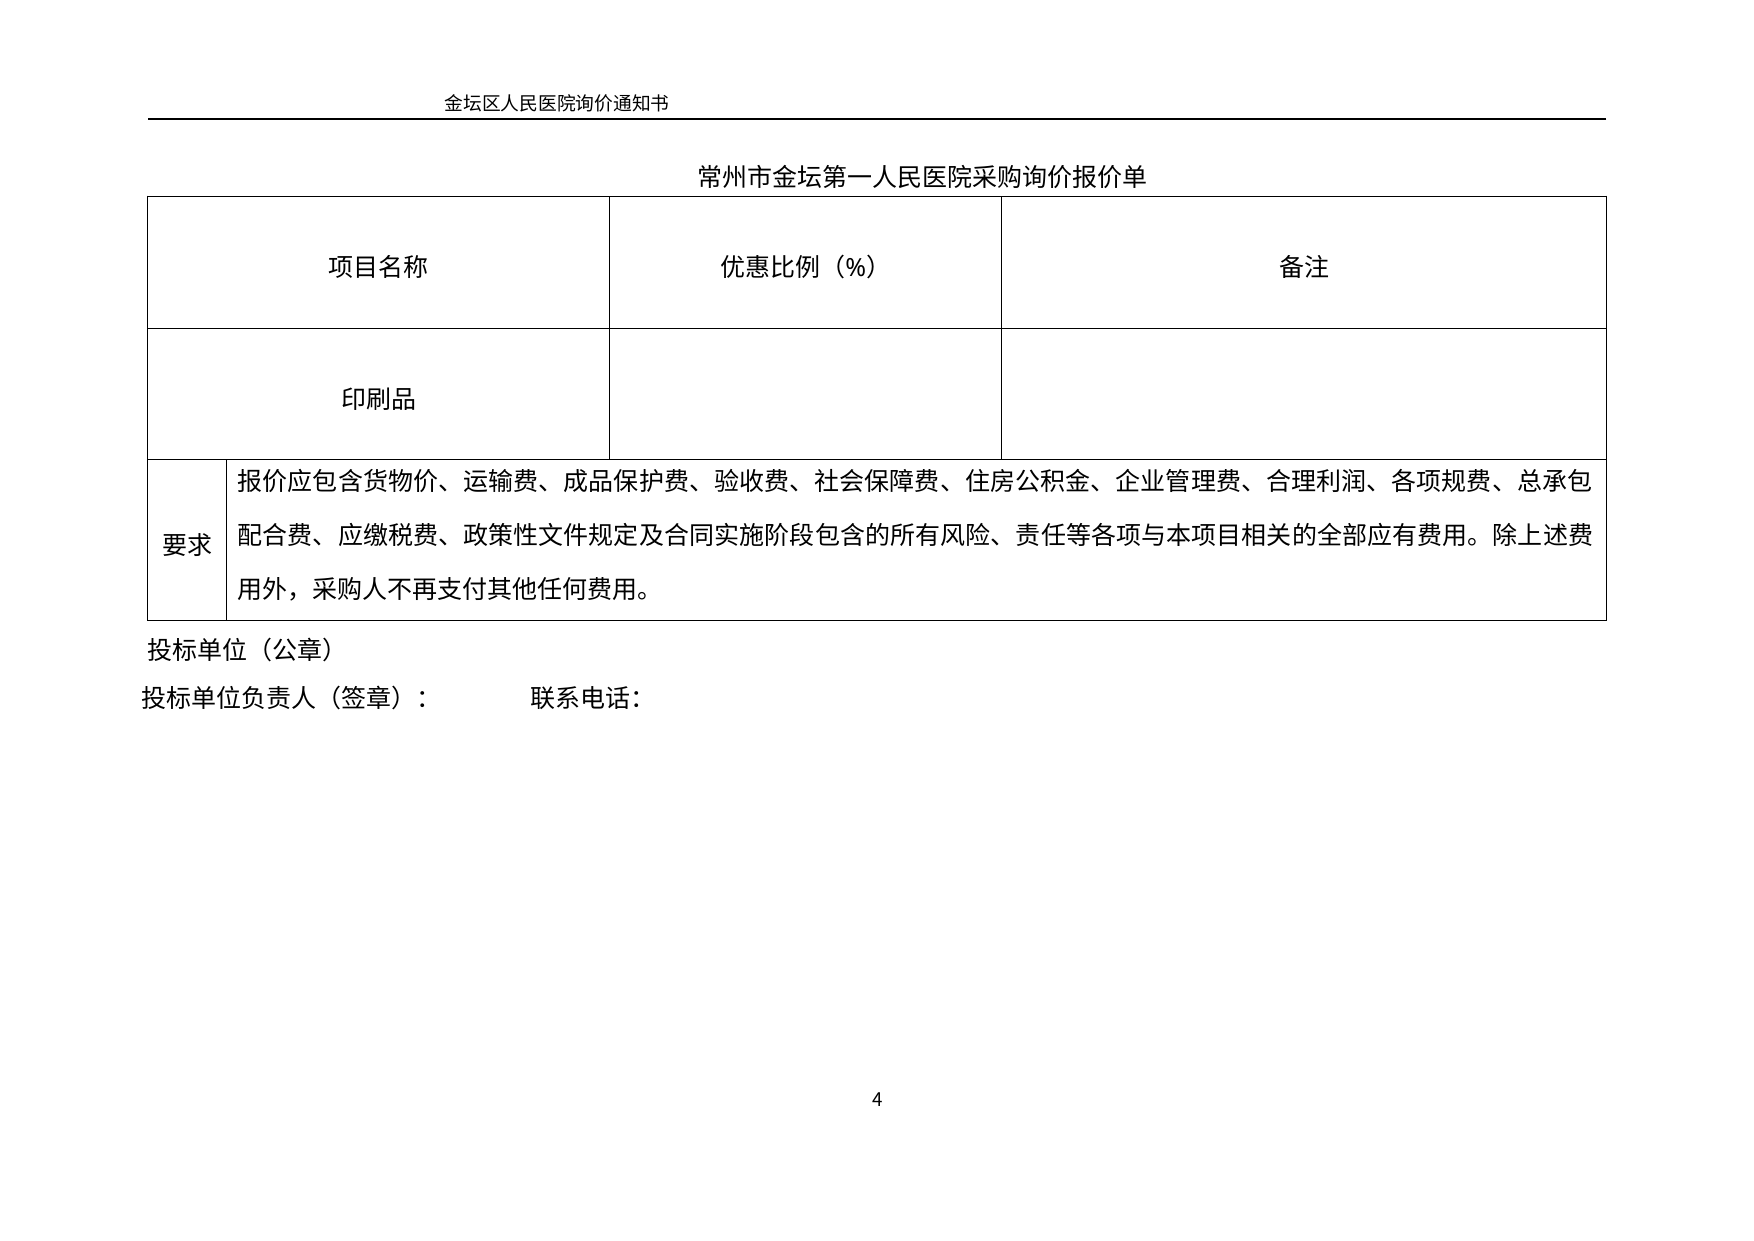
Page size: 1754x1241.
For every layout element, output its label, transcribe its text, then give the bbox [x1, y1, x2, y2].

table_cell [610, 329, 1001, 459]
text 投标单位（公章） [148, 621, 1606, 669]
table_header 备注 [1002, 197, 1606, 327]
table_header 项目名称 [148, 197, 609, 327]
table_cell 报价应包含货物价、运输费、成品保护费、验收费、社会保障费、住房公积金、企业管理费、合理利润、各项规费、总承包配合费、应缴税费、政策性文件规定及合同实施阶段包含的所有风险、责任等各项与本项目相关的全部应有费用。除上述费用外，采购人不再支付其他任何费用。 [227, 460, 1606, 620]
table_cell 印刷品 [148, 329, 609, 459]
text 常州市金坛第一人民医院采购询价报价单 [148, 148, 1606, 196]
table_cell [1002, 329, 1606, 459]
text 投标单位负责人（签章）： 联系电话： [91, 669, 1606, 717]
table_header 优惠比例（%） [610, 197, 1001, 327]
table_cell 要求 [148, 460, 226, 620]
